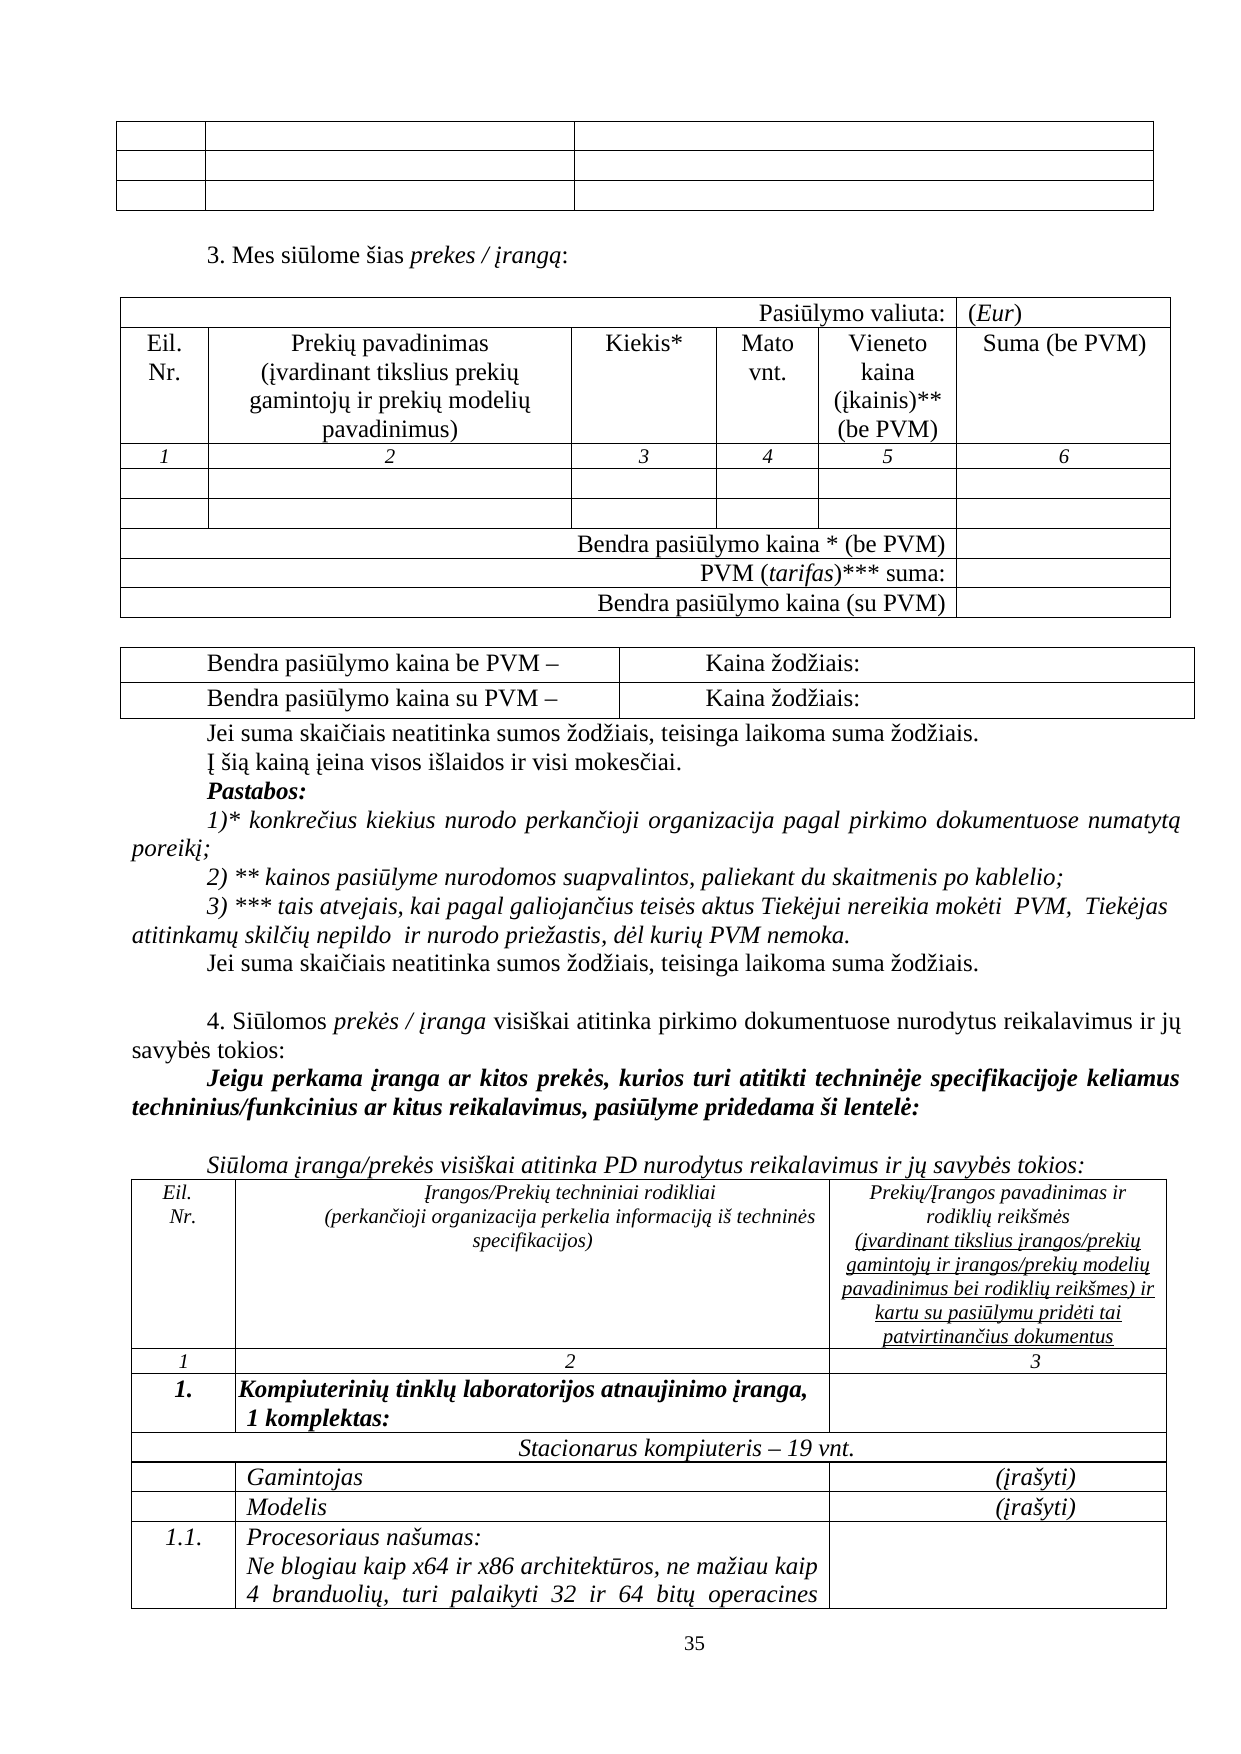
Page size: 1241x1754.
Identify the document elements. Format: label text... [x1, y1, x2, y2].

table_cell [819, 469, 956, 498]
text 1)* konkrečius kiekius nurodo perkančioji organizacija pagal pirkimo dokumentuose numatytą poreikį; [132, 805, 1182, 862]
table_cell 1 [121, 444, 208, 468]
table_cell [957, 529, 1170, 557]
table_cell [121, 499, 208, 528]
text Pastabos: [132, 776, 1182, 805]
text 2) ** kainos pasiūlyme nurodomos suapvalintos, paliekant du skaitmenis po kablelio; [132, 862, 1182, 891]
table_cell [957, 559, 1170, 587]
table_cell [830, 1374, 1166, 1432]
table_cell (įrašyti) [830, 1463, 1166, 1491]
table_header Pasiūlymo valiuta: [121, 298, 956, 327]
table_cell PVM (tarifas)*** suma: [121, 559, 956, 587]
table_cell [206, 151, 574, 180]
table_cell [957, 499, 1170, 528]
table_cell [206, 181, 574, 210]
text Jei suma skaičiais neatitinka sumos žodžiais, teisinga laikoma suma žodžiais. [132, 948, 1182, 977]
table_header Bendra pasiūlymo kaina be PVM – [121, 648, 619, 682]
text Į šią kainą įeina visos išlaidos ir visi mokesčiai. [132, 747, 1182, 776]
table_cell 4 [717, 444, 818, 468]
table_cell 3 [830, 1349, 1166, 1373]
table_cell Eil. Nr. [121, 328, 208, 443]
table_cell [117, 151, 205, 180]
table_cell Kiekis* [572, 328, 716, 443]
table_cell [206, 122, 574, 150]
table_cell [209, 499, 571, 528]
table_cell [132, 1492, 235, 1521]
text Siūloma įranga/prekės visiškai atitinka PD nurodytus reikalavimus ir jų savybės tokios: [132, 1150, 1182, 1178]
table_cell Mato vnt. [717, 328, 818, 443]
table_cell [957, 469, 1170, 498]
table_cell 2 [209, 444, 571, 468]
text Jeigu perkama įranga ar kitos prekės, kurios turi atitikti techninėje specifikacijoje keliamus techninius/funkcinius ar kitus reikalavimus, pasiūlyme pridedama ši lentelė: [132, 1063, 1182, 1121]
text 4. Siūlomos prekės / įranga visiškai atitinka pirkimo dokumentuose nurodytus reikalavimus ir jų savybės tokios: [132, 1006, 1182, 1063]
text 3. Mes siūlome šias prekes / įrangą: [132, 240, 1182, 268]
table_cell [830, 1522, 1166, 1608]
table_cell 1.1. [132, 1522, 235, 1608]
table_cell [132, 1463, 235, 1491]
table_cell Kaina žodžiais: [620, 683, 1194, 717]
table_header Įrangos/Prekių techniniai rodikliai (perkančioji organizacija perkelia informaciją iš techninės specifikacijos) [236, 1180, 829, 1348]
table_cell [117, 181, 205, 210]
table_cell Stacionarus kompiuteris – 19 vnt. [132, 1433, 1166, 1461]
table_cell 6 [957, 444, 1170, 468]
table_cell [717, 469, 818, 498]
table_cell [117, 122, 205, 150]
table_cell Bendra pasiūlymo kaina su PVM – [121, 683, 619, 717]
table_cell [236, 1522, 829, 1608]
table_cell Kompiuterinių tinklų laboratorijos atnaujinimo įranga, 1 komplektas: [236, 1374, 829, 1432]
table_cell 2 [236, 1349, 829, 1373]
table_cell (įrašyti) [830, 1492, 1166, 1521]
table_cell [572, 499, 716, 528]
table_header (Eur) [957, 298, 1170, 327]
table_cell 1. [132, 1374, 235, 1432]
table_cell 1 [132, 1349, 235, 1373]
table_cell [575, 181, 1153, 210]
table_cell [819, 499, 956, 528]
table_cell Modelis [236, 1492, 829, 1521]
table_cell Gamintojas [236, 1463, 829, 1491]
table_header Prekių/Įrangos pavadinimas ir rodiklių reikšmės (įvardinant tikslius įrangos/prekių gamintojų ir įrangos/prekių modelių pavadinimus bei rodiklių reikšmes) ir kartu su pasiūlymu pridėti tai patvirtinančius dokumentus [830, 1180, 1166, 1348]
table_cell Vieneto kaina (įkainis)** (be PVM) [819, 328, 956, 443]
table_header Eil. Nr. [132, 1180, 235, 1348]
table_cell [957, 588, 1170, 617]
table_cell [575, 151, 1153, 180]
table_cell [572, 469, 716, 498]
table_cell Bendra pasiūlymo kaina * (be PVM) [121, 529, 956, 557]
table_cell Suma (be PVM) [957, 328, 1170, 443]
table_cell 5 [819, 444, 956, 468]
table_cell [209, 469, 571, 498]
table_cell [717, 499, 818, 528]
table_cell Bendra pasiūlymo kaina (su PVM) [121, 588, 956, 617]
table_cell Prekių pavadinimas (įvardinant tikslius prekių gamintojų ir prekių modelių pavadinimus) [209, 328, 571, 443]
table_cell [575, 122, 1153, 150]
table_cell 3 [572, 444, 716, 468]
text 3) *** tais atvejais, kai pagal galiojančius teisės aktus Tiekėjui nereikia mokėti PVM, Tiekėjas atitinkamų skilčių nepildo ir nurodo priežastis, dėl kurių PVM nemoka. [132, 891, 1182, 948]
table_cell [121, 469, 208, 498]
table_header Kaina žodžiais: [620, 648, 1194, 682]
text Jei suma skaičiais neatitinka sumos žodžiais, teisinga laikoma suma žodžiais. [132, 719, 1182, 747]
